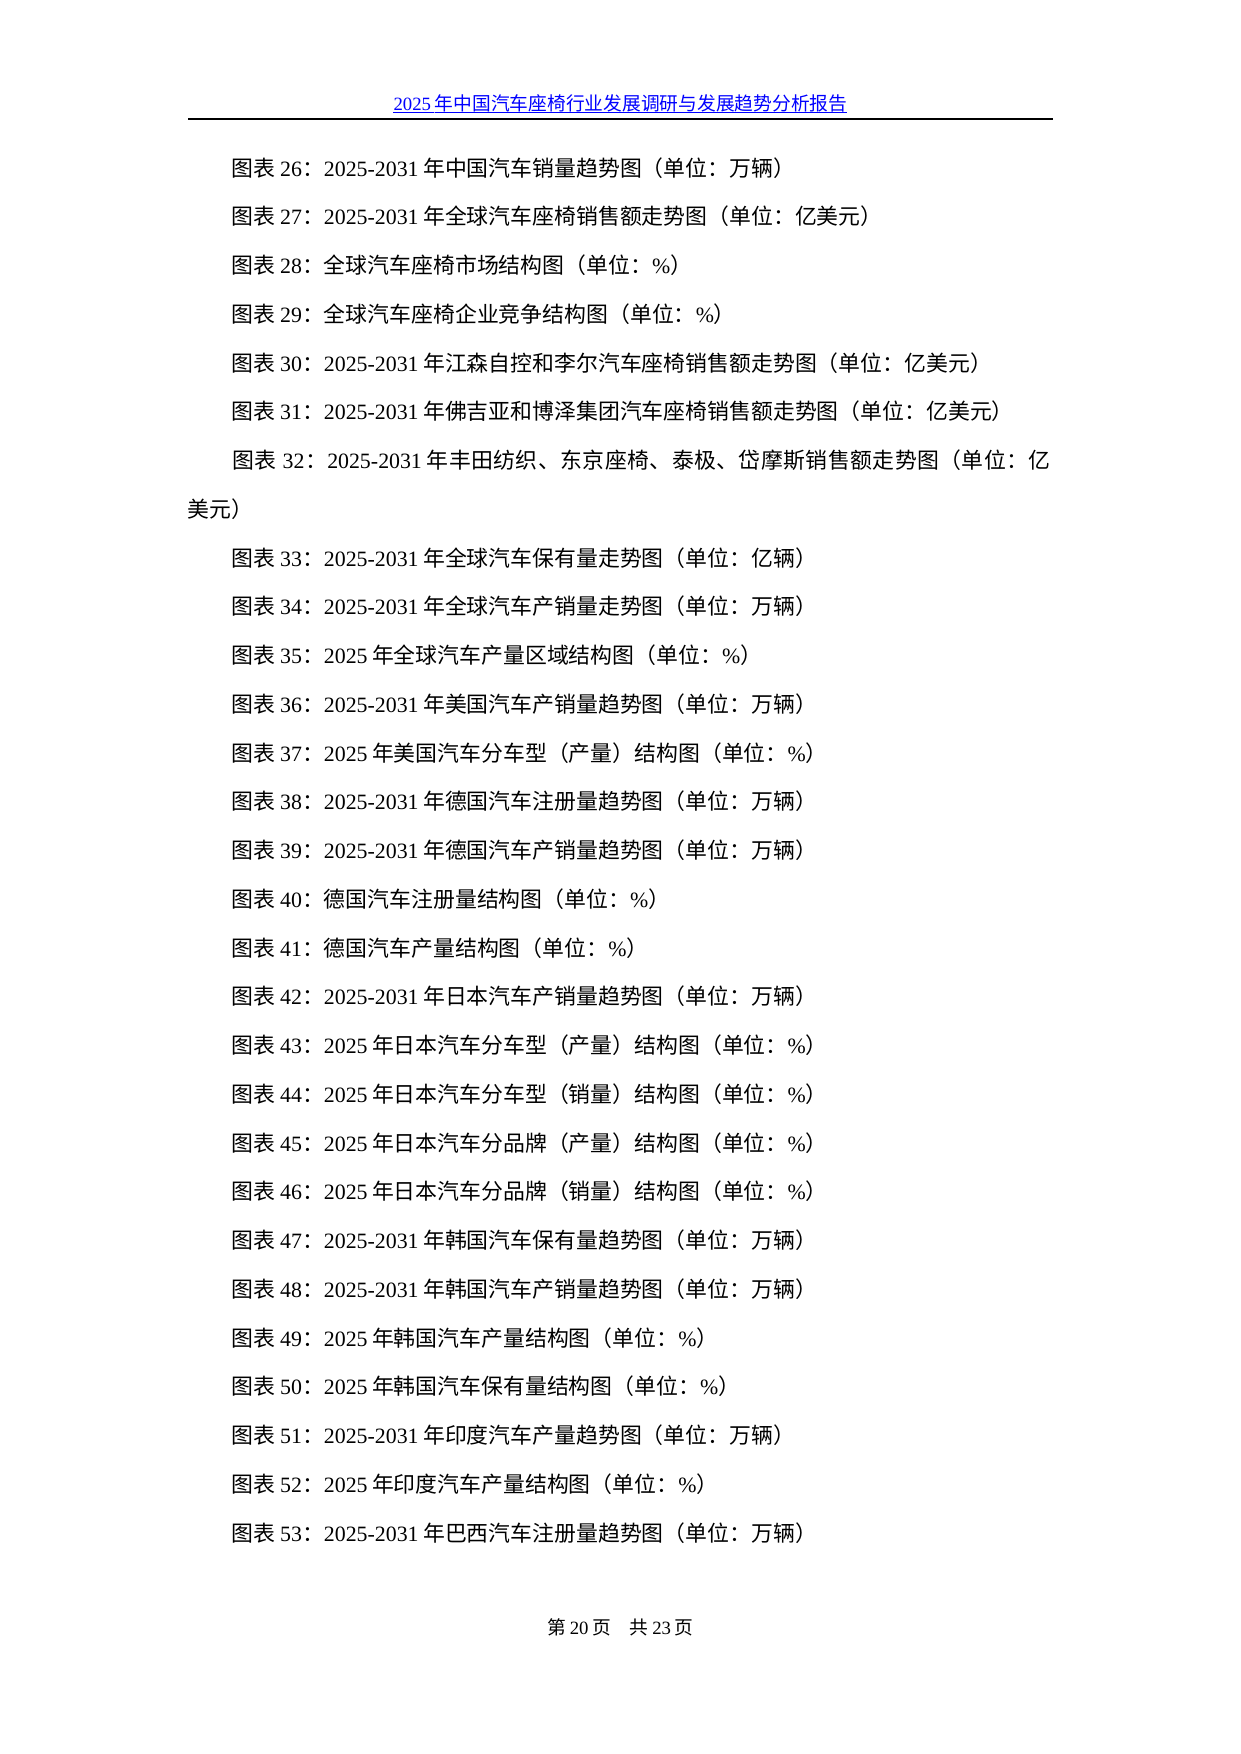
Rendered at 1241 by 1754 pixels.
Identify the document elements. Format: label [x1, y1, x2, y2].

text [187, 150, 1053, 1548]
